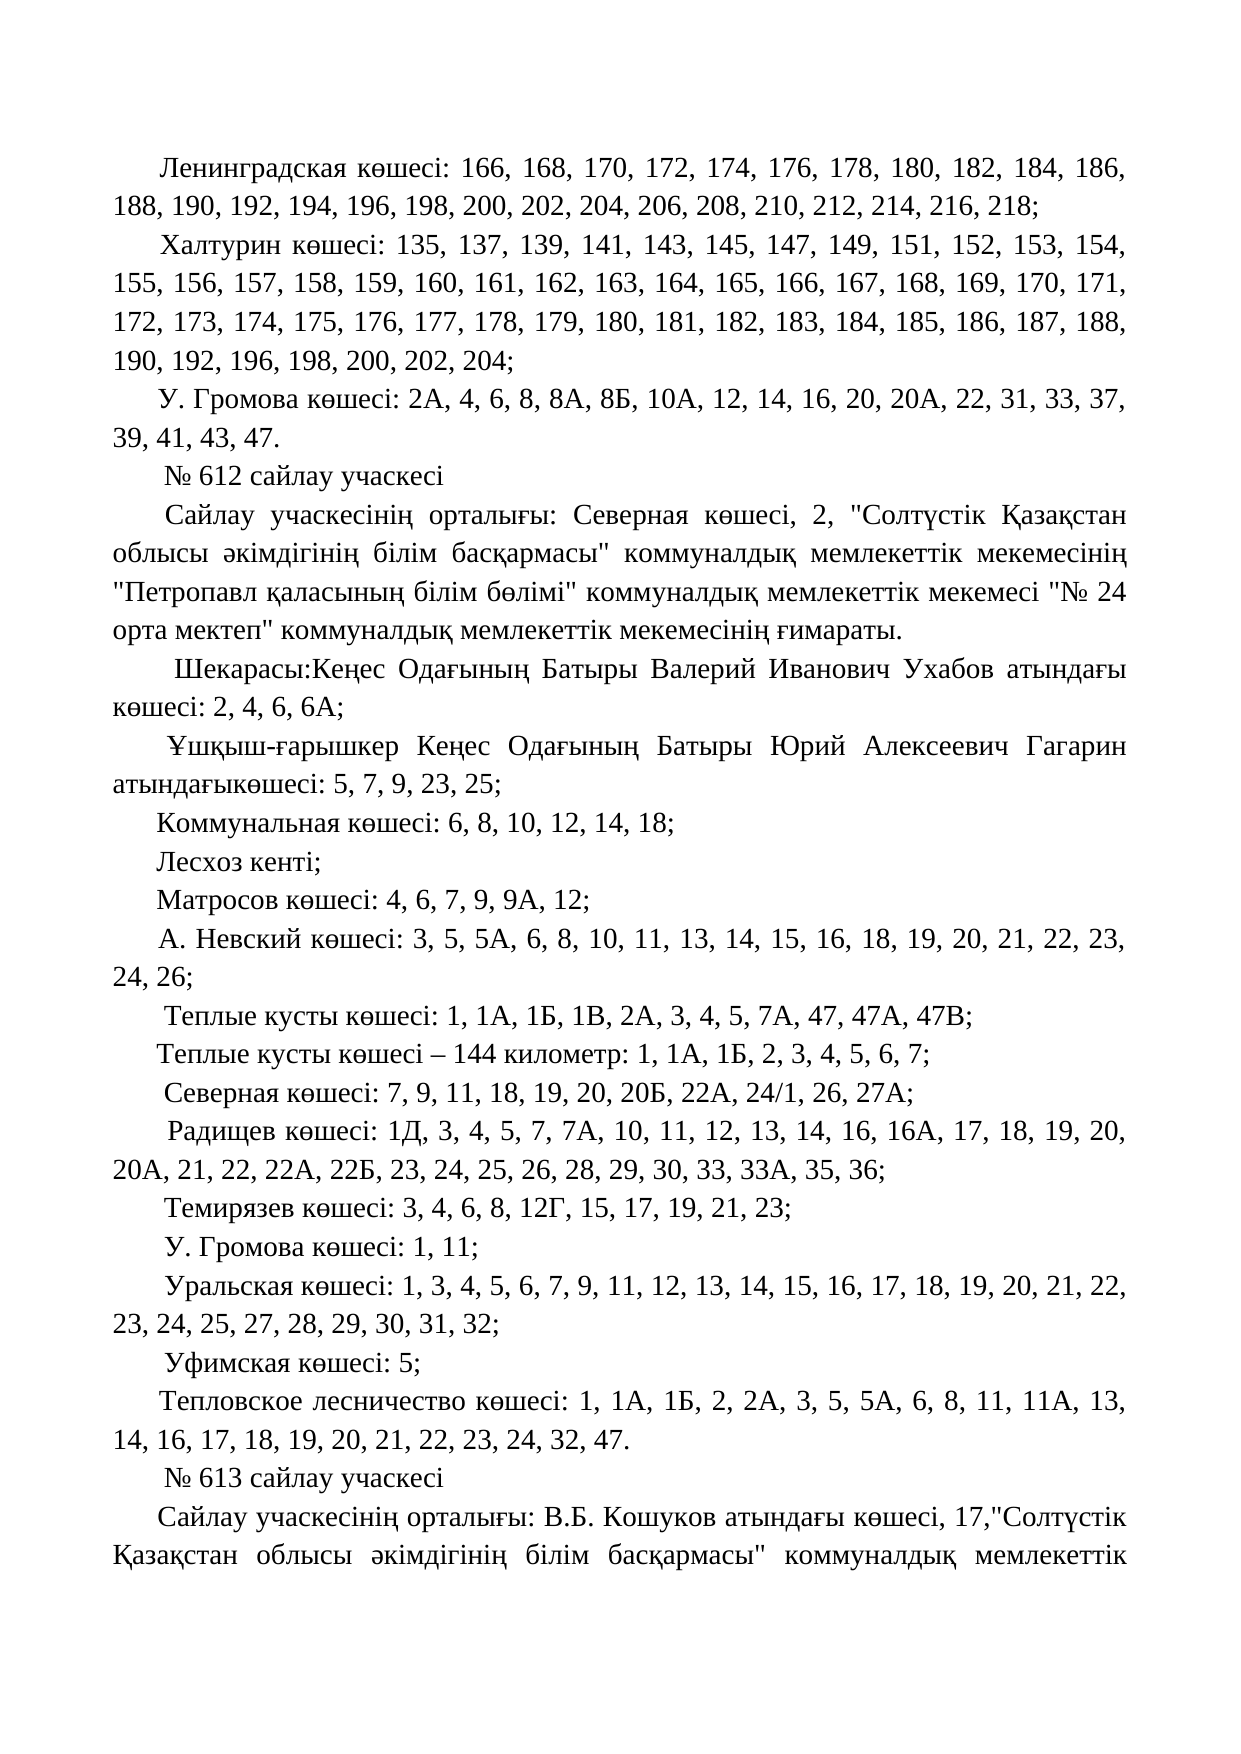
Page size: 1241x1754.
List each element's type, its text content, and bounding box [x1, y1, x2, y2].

text № 613 сайлау учаскесі [112, 1460, 1128, 1494]
text Уфимская көшесі: 5; [112, 1345, 1128, 1378]
text А. Невский көшесі: 3, 5, 5А, 6, 8, 10, 11, 13, 14, 15, 16, 18, 19, 20, 21, 22, 23, 24, 26; [112, 921, 1128, 993]
text Коммунальная көшесі: 6, 8, 10, 12, 14, 18; [112, 805, 1128, 839]
text У. Громова көшесі: 1, 11; [112, 1229, 1128, 1263]
text Уральская көшесі: 1, 3, 4, 5, 6, 7, 9, 11, 12, 13, 14, 15, 16, 17, 18, 19, 20, 21, 22, 23, 24, 25, 27, 28, 29, 30, 31, 32; [112, 1268, 1128, 1340]
text Темирязев көшесі: 3, 4, 6, 8, 12Г, 15, 17, 19, 21, 23; [112, 1191, 1128, 1224]
text Теплые кусты көшесі: 1, 1А, 1Б, 1В, 2А, 3, 4, 5, 7А, 47, 47А, 47В; [112, 998, 1128, 1031]
text Северная көшесі: 7, 9, 11, 18, 19, 20, 20Б, 22А, 24/1, 26, 27А; [112, 1075, 1128, 1108]
text Шекарасы:Кеңес Одағының Батыры Валерий Иванович Ухабов атындағы көшесі: 2, 4, 6, 6А; [112, 651, 1128, 723]
text Сайлау учаскесінің орталығы: Северная көшесі, 2, "Солтүстік Қазақстан облысы әкімдігінің білім басқармасы" коммуналдық мемлекеттік мекемесінің "Петропавл қаласының білім бөлімі" коммуналдық мемлекеттік мекемесі "№ 24 орта мектеп" коммуналдық мемлекеттік мекемесінің ғимараты. [112, 497, 1128, 646]
text № 612 сайлау учаскесі [112, 458, 1128, 492]
text Ұшқыш-ғарышкер Кеңес Одағының Батыры Юрий Алексеевич Гагарин атындағыкөшесі: 5, 7, 9, 23, 25; [112, 728, 1128, 800]
text Радищев көшесі: 1Д, 3, 4, 5, 7, 7А, 10, 11, 12, 13, 14, 16, 16А, 17, 18, 19, 20, 20А, 21, 22, 22А, 22Б, 23, 24, 25, 26, 28, 29, 30, 33, 33А, 35, 36; [112, 1113, 1128, 1186]
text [112, 1499, 1128, 1571]
text Лесхоз кенті; [112, 844, 1128, 877]
text Матросов көшесі: 4, 6, 7, 9, 9А, 12; [112, 882, 1128, 916]
text Халтурин көшесі: 135, 137, 139, 141, 143, 145, 147, 149, 151, 152, 153, 154, 155, 156, 157, 158, 159, 160, 161, 162, 163, 164, 165, 166, 167, 168, 169, 170, 171, 172, 173, 174, 175, 176, 177, 178, 179, 180, 181, 182, 183, 184, 185, 186, 187, 188, 190, 192, 196, 198, 200, 202, 204; [112, 227, 1128, 376]
text У. Громова көшесі: 2А, 4, 6, 8, 8А, 8Б, 10А, 12, 14, 16, 20, 20А, 22, 31, 33, 37, 39, 41, 43, 47. [112, 381, 1128, 453]
text Ленинградская көшесі: 166, 168, 170, 172, 174, 176, 178, 180, 182, 184, 186, 188, 190, 192, 194, 196, 198, 200, 202, 204, 206, 208, 210, 212, 214, 216, 218; [112, 150, 1128, 222]
text Тепловское лесничество көшесі: 1, 1А, 1Б, 2, 2А, 3, 5, 5А, 6, 8, 11, 11А, 13, 14, 16, 17, 18, 19, 20, 21, 22, 23, 24, 32, 47. [112, 1383, 1128, 1455]
text Теплые кусты көшесі – 144 километр: 1, 1А, 1Б, 2, 3, 4, 5, 6, 7; [112, 1036, 1128, 1070]
